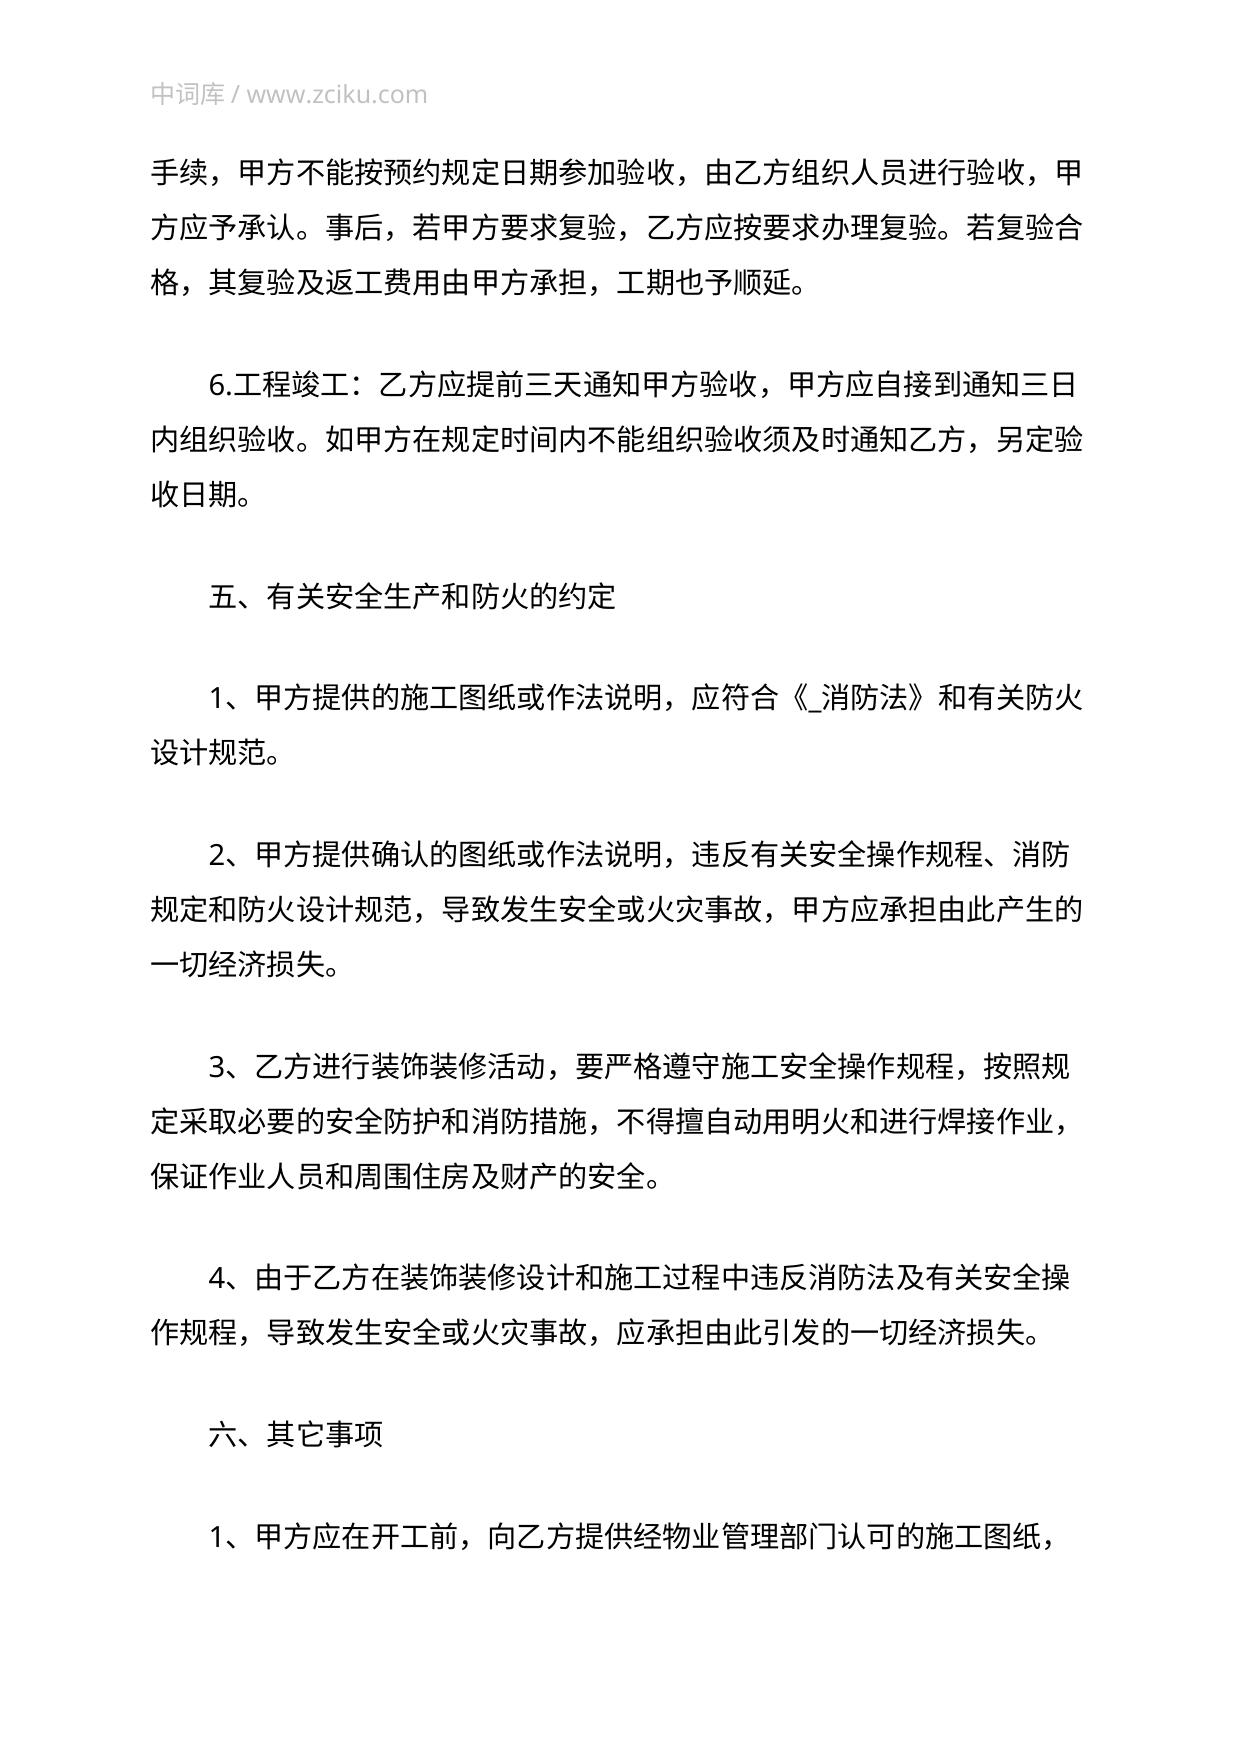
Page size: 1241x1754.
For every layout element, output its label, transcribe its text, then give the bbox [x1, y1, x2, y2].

text 六、其它事项 [150, 1412, 1090, 1454]
text 五、有关安全生产和防火的约定 [150, 573, 1090, 616]
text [150, 150, 1090, 302]
text 6.工程竣工：乙方应提前三天通知甲方验收，甲方应自接到通知三日内组织验收。如甲方在规定时间内不能组织验收须及时通知乙方，另定验收日期。 [150, 362, 1090, 514]
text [150, 1514, 1090, 1556]
text 3、乙方进行装饰装修活动，要严格遵守施工安全操作规程，按照规定采取必要的安全防护和消防措施，不得擅自动用明火和进行焊接作业，保证作业人员和周围住房及财产的安全。 [150, 1043, 1090, 1196]
text 2、甲方提供确认的图纸或作法说明，违反有关安全操作规程、消防规定和防火设计规范，导致发生安全或火灾事故，甲方应承担由此产生的一切经济损失。 [150, 832, 1090, 984]
text 1、甲方提供的施工图纸或作法说明，应符合《_消防法》和有关防火设计规范。 [150, 675, 1090, 772]
text 4、由于乙方在装饰装修设计和施工过程中违反消防法及有关安全操作规程，导致发生安全或火灾事故，应承担由此引发的一切经济损失。 [150, 1255, 1090, 1352]
